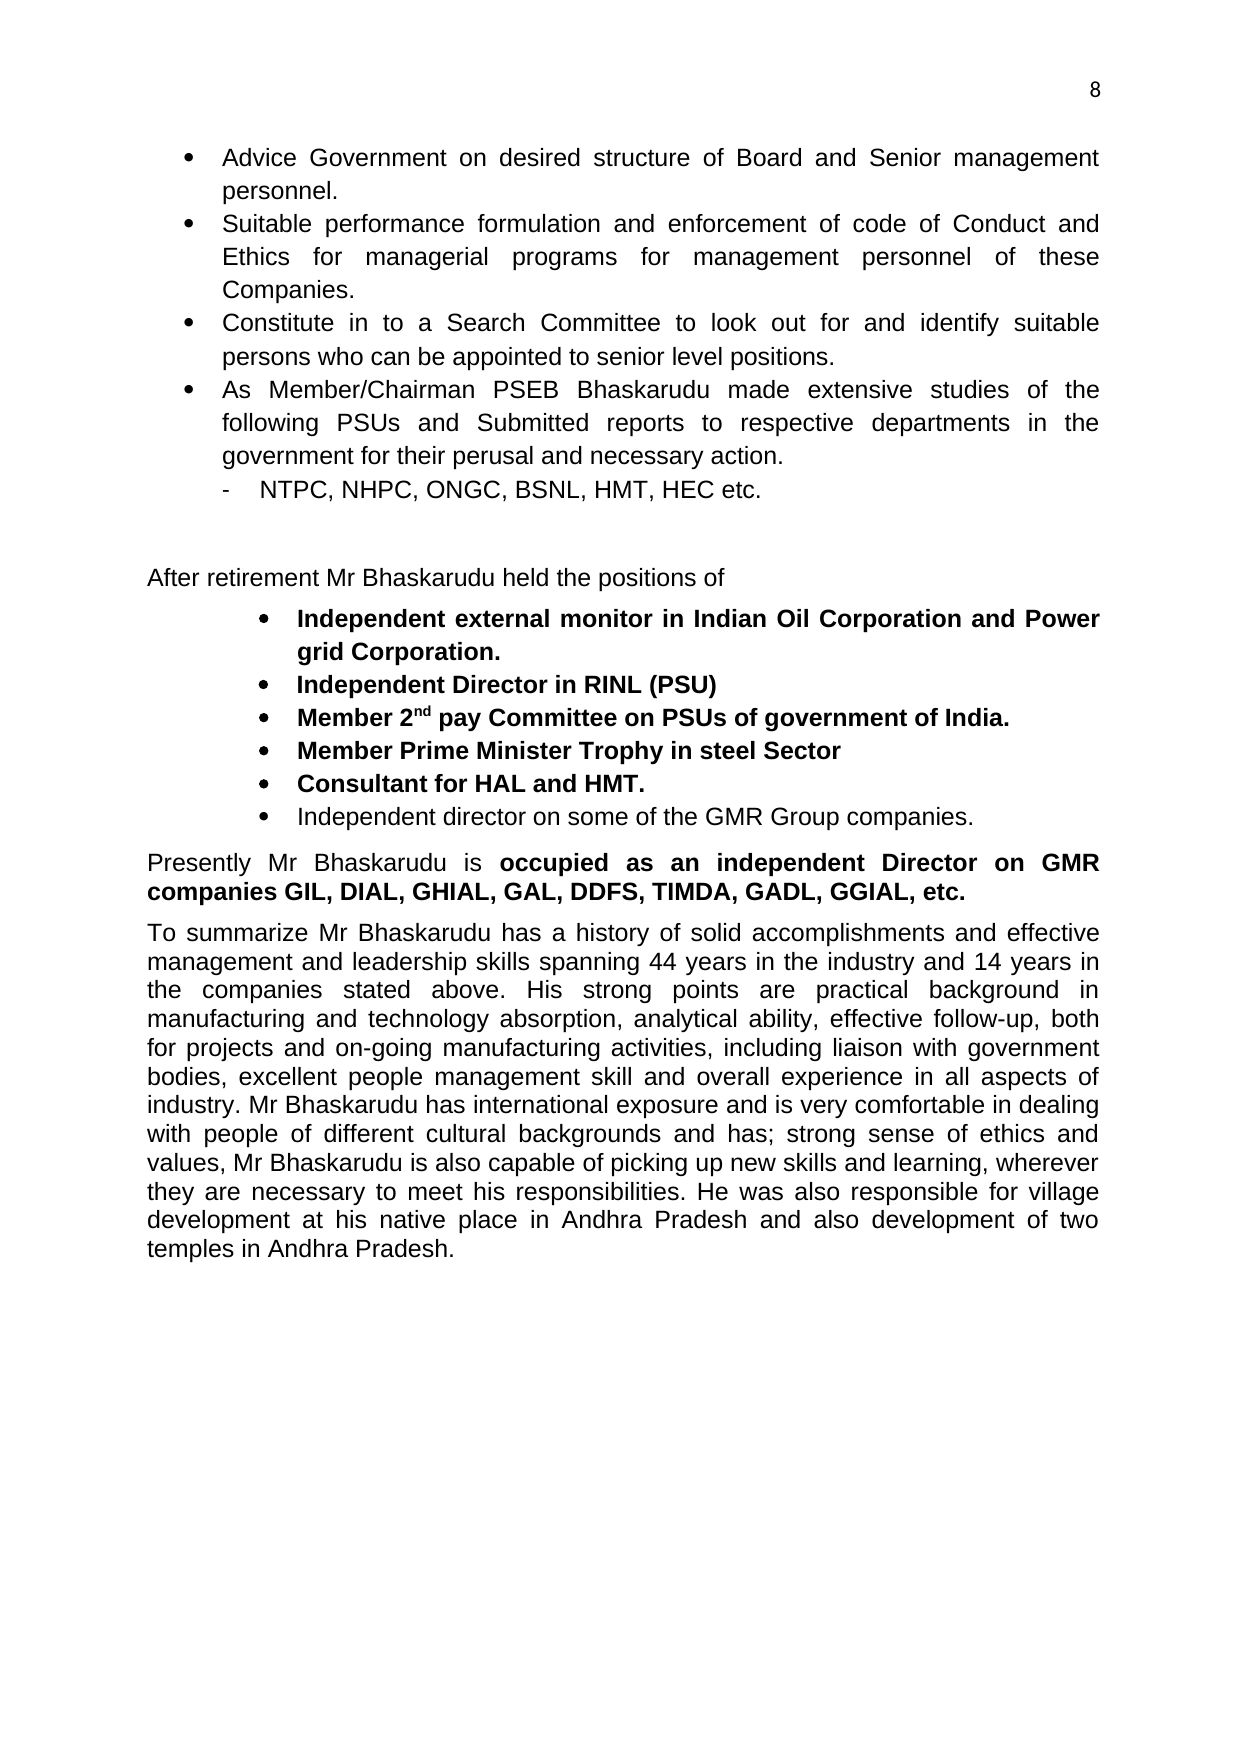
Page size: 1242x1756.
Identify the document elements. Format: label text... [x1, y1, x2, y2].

list NTPC, NHPC, ONGC, BSNL, HMT, HEC etc. [222, 474, 1101, 504]
list Constitute in to a Search Committee to look out for and identify suitable persons who can be appointed to senior level positions. [184, 308, 1101, 370]
list Independent external monitor in Indian Oil Corporation and Power grid Corporation. [259, 604, 1101, 666]
list Member Prime Minister Trophy in steel Sector [259, 736, 1101, 765]
list Suitable performance formulation and enforcement of code of Conduct and Ethics for managerial programs for management personnel of these Companies. [184, 209, 1101, 304]
list As Member/Chairman PSEB Bhaskarudu made extensive studies of the following PSUs and Submitted reports to respective departments in the government for their perusal and necessary action. [184, 374, 1101, 469]
list Consultant for HAL and HMT. [259, 769, 1101, 798]
list Advice Government on desired structure of Board and Senior management personnel. [184, 143, 1101, 205]
list Member 2nd pay Committee on PSUs of government of India. [259, 703, 1101, 732]
text Presently Mr Bhaskarudu is occupied as an independent Director on GMR companies GIL, DIAL, GHIAL, GAL, DDFS, TIMDA, GADL, GGIAL, etc. [147, 848, 1101, 906]
text To summarize Mr Bhaskarudu has a history of solid accomplishments and effective management and leadership skills spanning 44 years in the industry and 14 years in the companies stated above. His strong points are practical background in manufacturing and technology absorption, analytical ability, effective follow-up, both for projects and on-going manufacturing activities, including liaison with government bodies, excellent people management skill and overall experience in all aspects of industry. Mr Bhaskarudu has international exposure and is very comfortable in dealing with people of different cultural backgrounds and has; strong sense of ethics and values, Mr Bhaskarudu is also capable of picking up new skills and learning, wherever they are necessary to meet his responsibilities. He was also responsible for village development at his native place in Andhra Pradesh and also development of two temples in Andhra Pradesh. [147, 918, 1101, 1263]
list Independent director on some of the GMR Group companies. [259, 802, 1101, 831]
text After retirement Mr Bhaskarudu held the positions of [147, 562, 1101, 591]
list Independent Director in RINL (PSU) [259, 670, 1101, 699]
